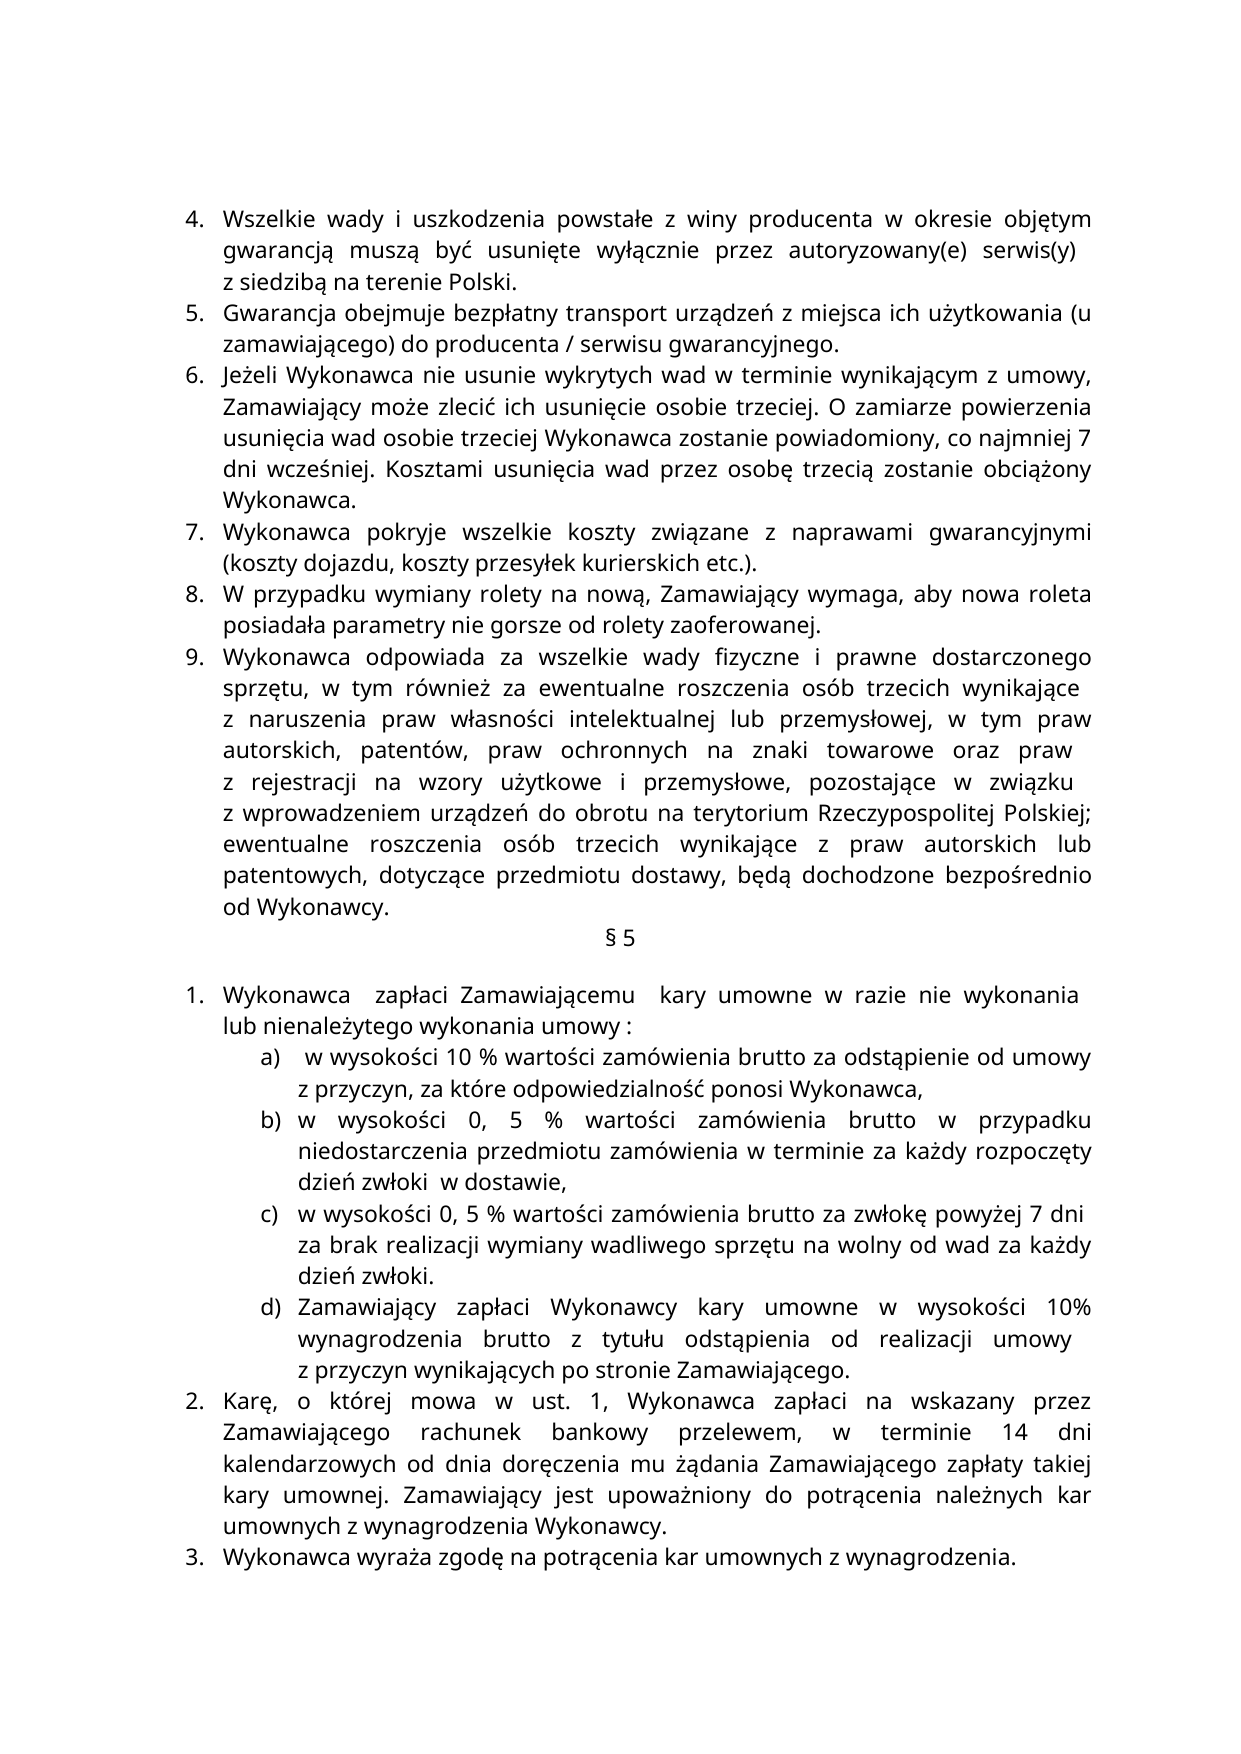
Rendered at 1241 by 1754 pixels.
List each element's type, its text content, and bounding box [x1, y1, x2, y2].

list Jeżeli Wykonawca nie usunie wykrytych wad w terminie wynikającym z umowy, Zamawiający może zlecić ich usunięcie osobie trzeciej. O zamiarze powierzenia usunięcia wad osobie trzeciej Wykonawca zostanie powiadomiony, co najmniej 7 dni wcześniej. Kosztami usunięcia wad przez osobę trzecią zostanie obciążony Wykonawca. [185, 359, 1093, 516]
list Karę, o której mowa w ust. 1, Wykonawca zapłaci na wskazany przez Zamawiającego rachunek bankowy przelewem, w terminie 14 dni kalendarzowych od dnia doręczenia mu żądania Zamawiającego zapłaty takiej kary umownej. Zamawiający jest upoważniony do potrącenia należnych kar umownych z wynagrodzenia Wykonawcy. [185, 1385, 1093, 1541]
list w wysokości 0, 5 % wartości zamówienia brutto w przypadku niedostarczenia przedmiotu zamówienia w terminie za każdy rozpoczęty dzień zwłoki w dostawie, [260, 1104, 1093, 1197]
list Wykonawca zapłaci Zamawiającemu kary umowne w razie nie wykonania lub nienależytego wykonania umowy : [185, 979, 1093, 1041]
list W przypadku wymiany rolety na nową, Zamawiający wymaga, aby nowa roleta posiadała parametry nie gorsze od rolety zaoferowanej. [185, 578, 1093, 641]
list Wykonawca pokryje wszelkie koszty związane z naprawami gwarancyjnymi (koszty dojazdu, koszty przesyłek kurierskich etc.). [185, 516, 1093, 578]
list w wysokości 0, 5 % wartości zamówienia brutto za zwłokę powyżej 7 dni za brak realizacji wymiany wadliwego sprzętu na wolny od wad za każdy dzień zwłoki. [260, 1197, 1093, 1291]
list Zamawiający zapłaci Wykonawcy kary umowne w wysokości 10% wynagrodzenia brutto z tytułu odstąpienia od realizacji umowy z przyczyn wynikających po stronie Zamawiającego. [260, 1291, 1093, 1385]
list Wszelkie wady i uszkodzenia powstałe z winy producenta w okresie objętym gwarancją muszą być usunięte wyłącznie przez autoryzowany(e) serwis(y) z siedzibą na terenie Polski. [185, 203, 1093, 297]
list Wykonawca wyraża zgodę na potrącenia kar umownych z wynagrodzenia. [185, 1541, 1093, 1572]
list Wykonawca odpowiada za wszelkie wady fizyczne i prawne dostarczonego sprzętu, w tym również za ewentualne roszczenia osób trzecich wynikające z naruszenia praw własności intelektualnej lub przemysłowej, w tym praw autorskich, patentów, praw ochronnych na znaki towarowe oraz praw z rejestracji na wzory użytkowe i przemysłowe, pozostające w związku z wprowadzeniem urządzeń do obrotu na terytorium Rzeczypospolitej Polskiej; ewentualne roszczenia osób trzecich wynikające z praw autorskich lub patentowych, dotyczące przedmiotu dostawy, będą dochodzone bezpośrednio od Wykonawcy. [185, 641, 1093, 922]
list w wysokości 10 % wartości zamówienia brutto za odstąpienie od umowy z przyczyn, za które odpowiedzialność ponosi Wykonawca, [260, 1041, 1093, 1104]
list Gwarancja obejmuje bezpłatny transport urządzeń z miejsca ich użytkowania (u zamawiającego) do producenta / serwisu gwarancyjnego. [185, 297, 1093, 359]
text § 5 [148, 922, 1093, 953]
